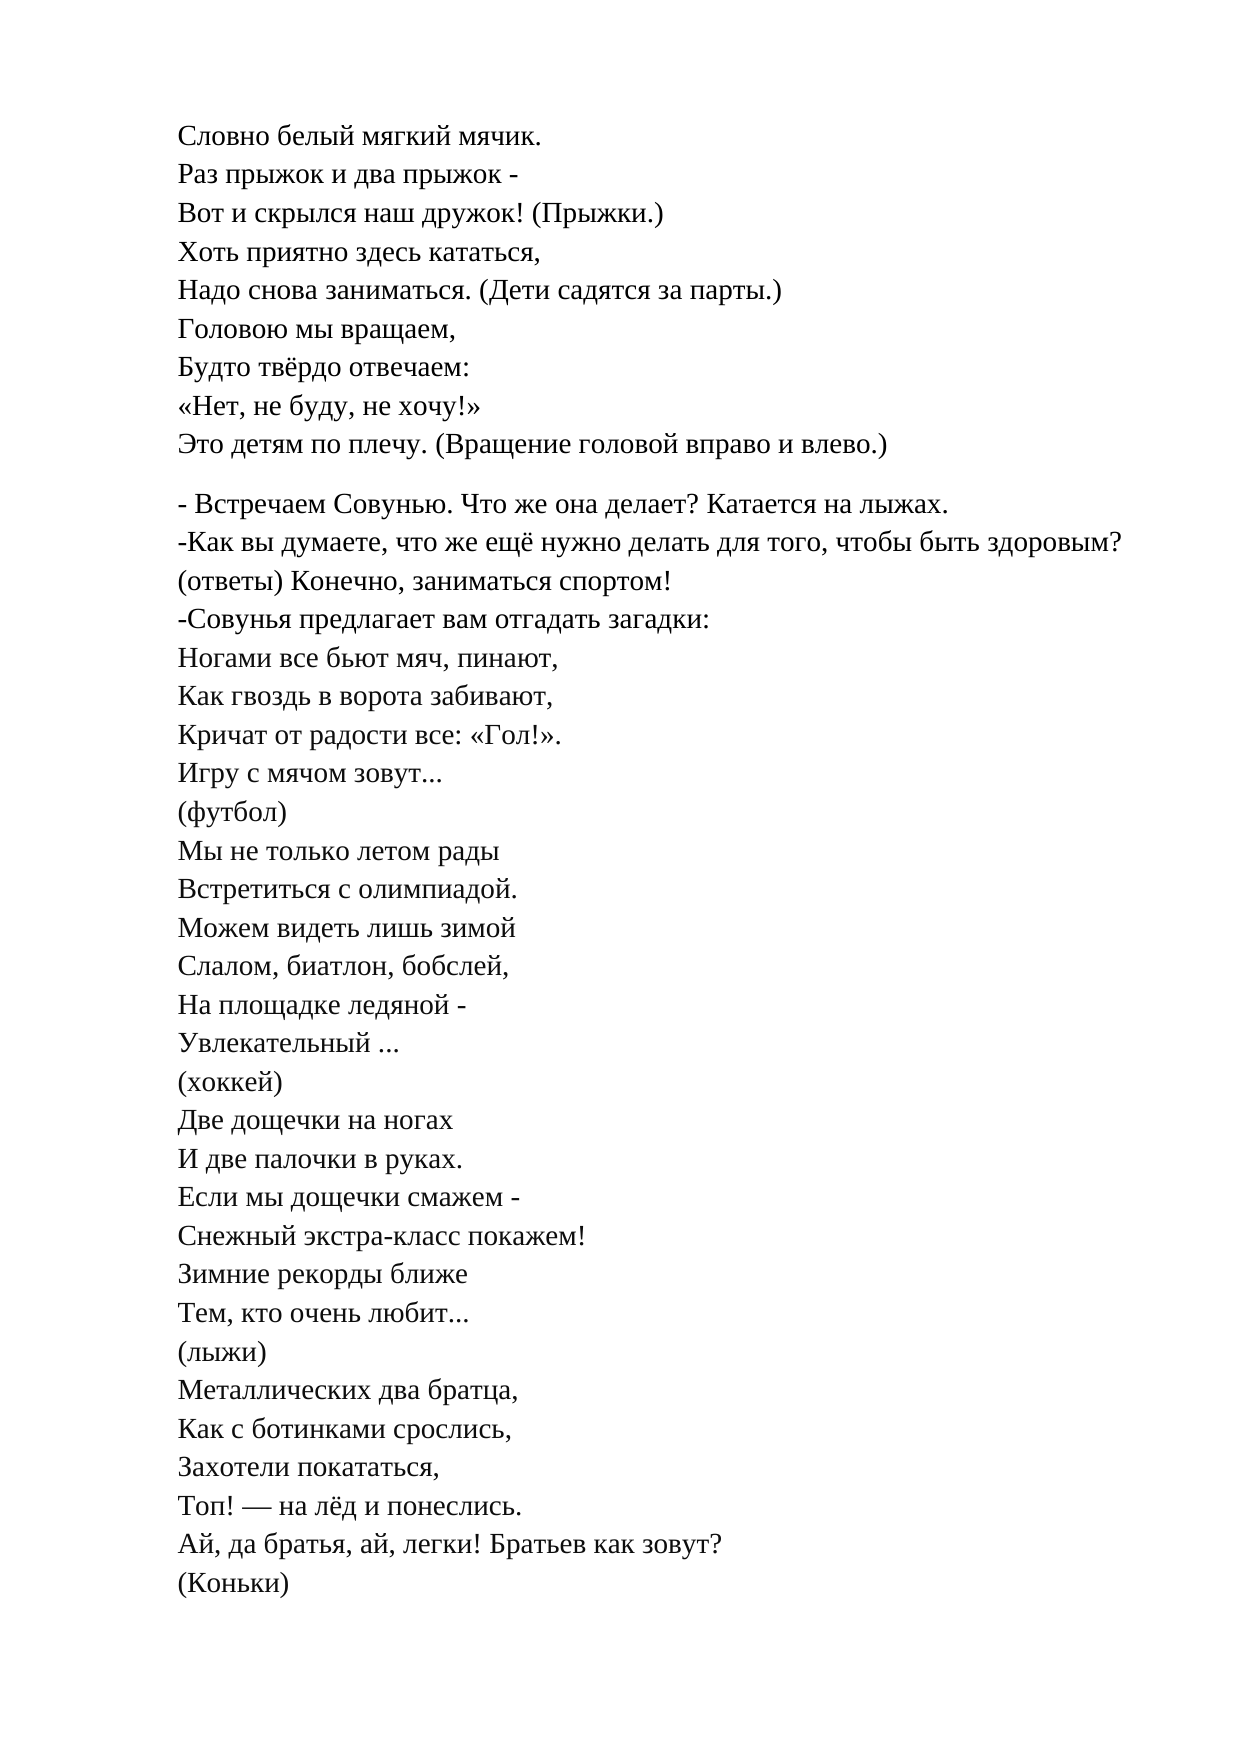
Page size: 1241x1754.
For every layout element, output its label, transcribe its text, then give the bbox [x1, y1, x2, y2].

text - Встречаем Совунью. Что же она делает? Катается на лыжах. -Как вы думаете, что же ещё нужно делать для того, чтобы быть здоровым? (ответы) Конечно, заниматься спортом! -Совунья предлагает вам отгадать загадки: Ногами все бьют мяч, пинают, Как гвоздь в ворота забивают, Кричат от радости все: «Гол!». Игру с мячом зовут... (футбол) Мы не только летом рады Встретиться с олимпиадой. Можем видеть лишь зимой Слалом, биатлон, бобслей, На площадке ледяной - Увлекательный ... (хоккей) Две дощечки на ногах И две палочки в руках. Если мы дощечки смажем - Снежный экстра-класс покажем! Зимние рекорды ближе Тем, кто очень любит... (лыжи) Металлических два братца, Как с ботинками срослись, Захотели покататься, Топ! — на лёд и понеслись. Ай, да братья, ай, легки! Братьев как зовут? (Коньки) [177, 486, 1152, 1598]
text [177, 118, 1152, 460]
